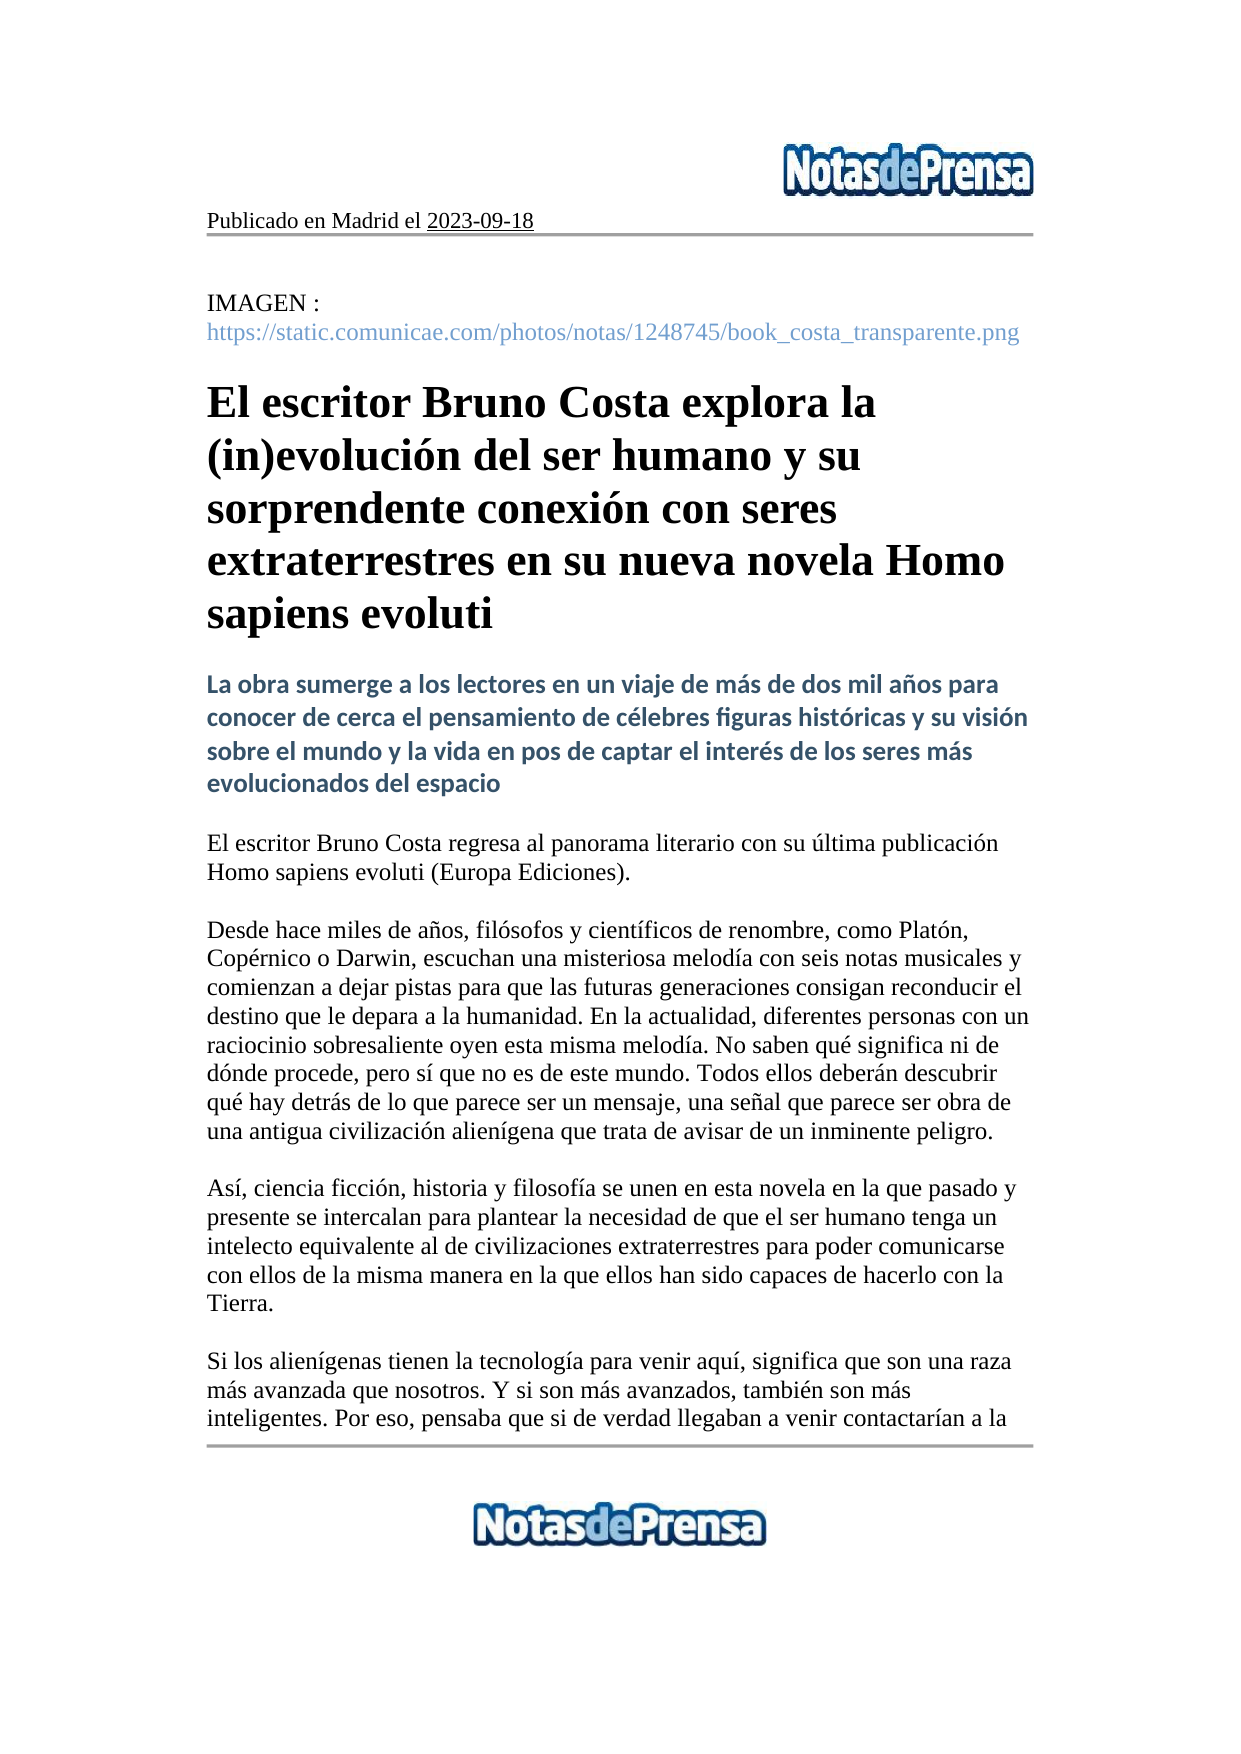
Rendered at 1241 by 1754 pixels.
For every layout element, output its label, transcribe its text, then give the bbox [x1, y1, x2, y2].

text IMAGEN : https://static.comunicae.com/photos/notas/1248745/book_costa_transparente.png [207, 288, 1033, 346]
subtitle La obra sumerge a los lectores en un viaje de más de dos mil años para conocer de cerca el pensamiento de célebres figuras históricas y su visión sobre el mundo y la vida en pos de captar el interés de los seres más evolucionados del espacio [207, 668, 1033, 800]
picture [473, 1501, 767, 1548]
subtitle El escritor Bruno Costa explora la (in)evolución del ser humano y su sorprendente conexión con seres extraterrestres en su nueva novela Homo sapiens evoluti [207, 375, 1033, 638]
picture [783, 142, 1034, 199]
